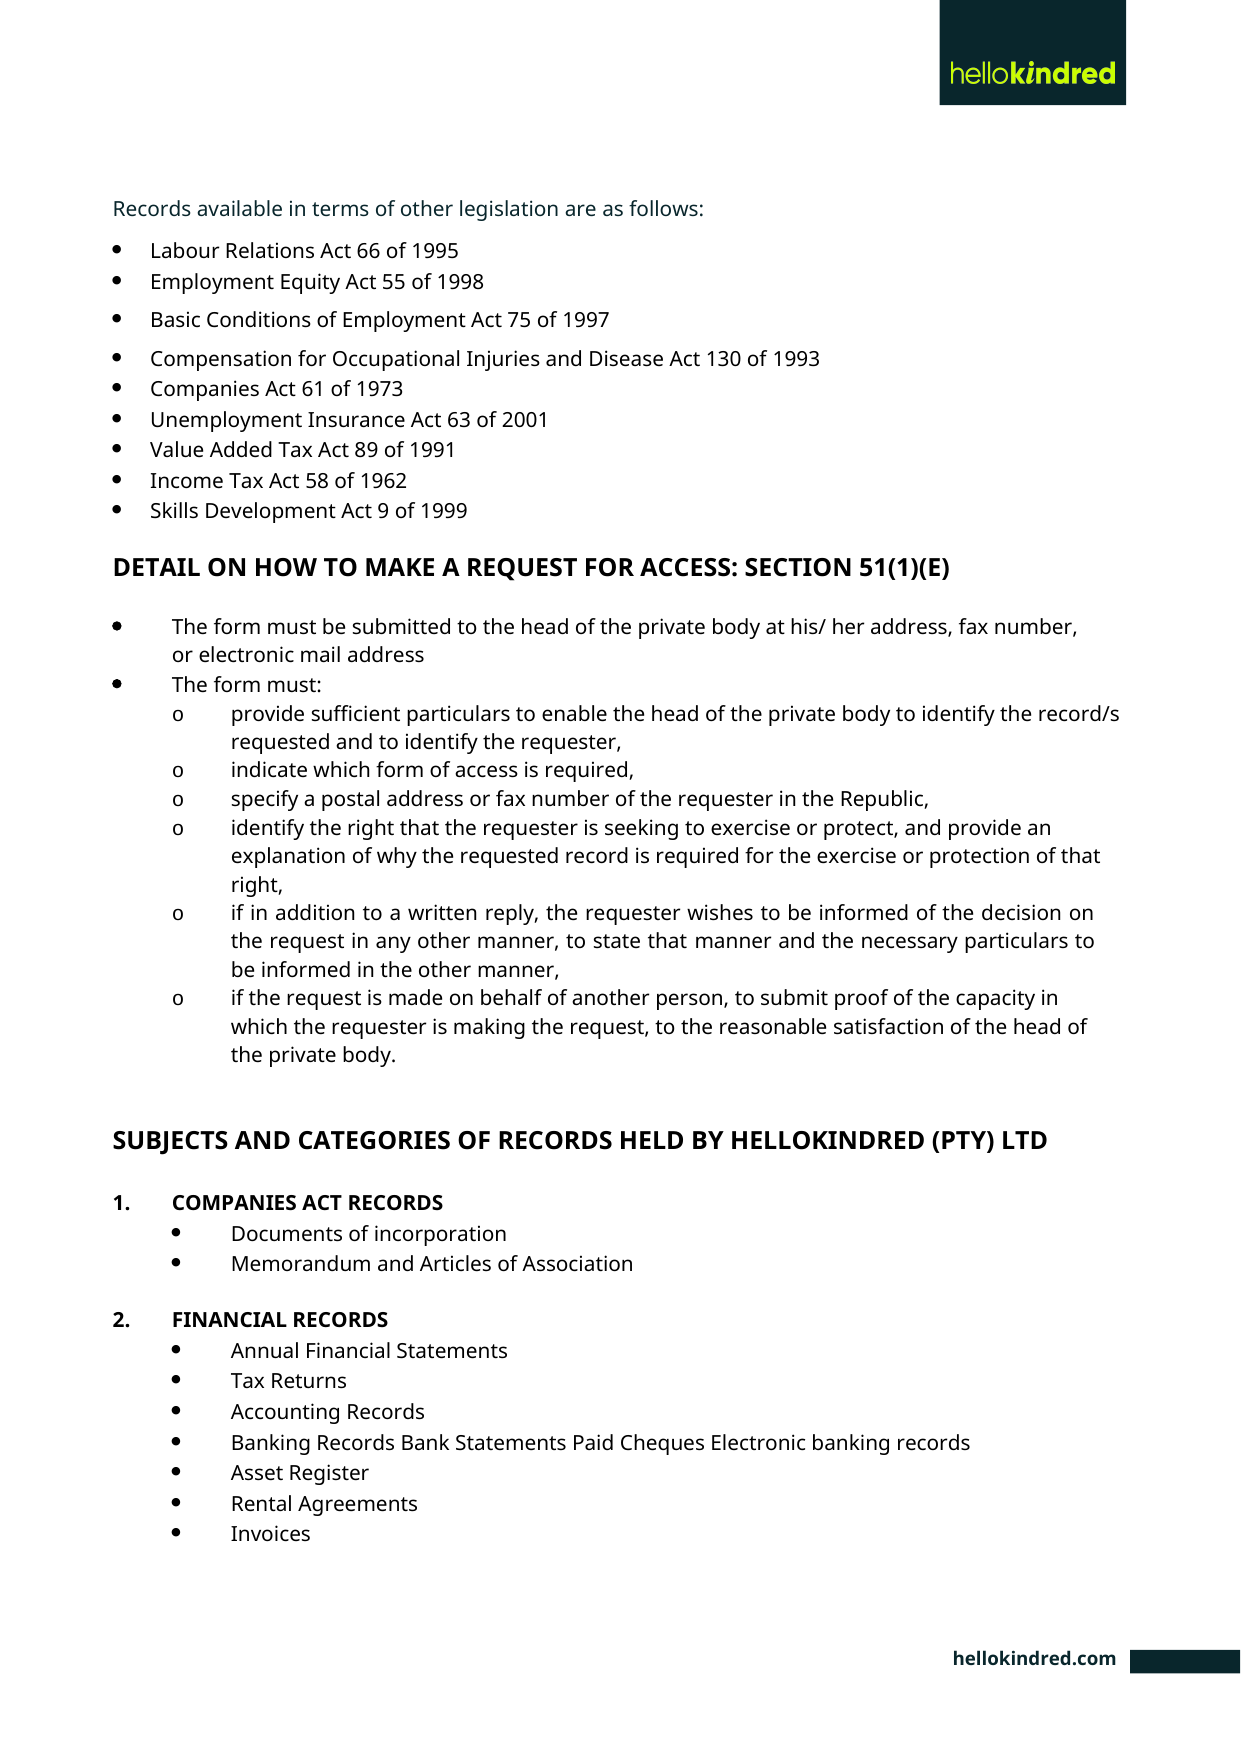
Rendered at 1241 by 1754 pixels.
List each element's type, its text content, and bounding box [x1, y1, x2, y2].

list Accounting Records [172, 1395, 1128, 1426]
list Tax Returns [172, 1364, 1128, 1395]
list provide sufficient particulars to enable the head of the private body to identify the record/s requested and to identify the requester, [172, 699, 1128, 756]
list Invoices [172, 1517, 1128, 1548]
list Companies Act 61 of 1973 [112, 373, 1128, 403]
list COMPANIES ACT RECORDS [112, 1188, 1128, 1217]
list Banking Records Bank Statements Paid Cheques Electronic banking records [172, 1426, 1128, 1456]
list Unemployment Insurance Act 63 of 2001 [112, 403, 1128, 433]
list Basic Conditions of Employment Act 75 of 1997 [112, 303, 1128, 334]
list Value Added Tax Act 89 of 1991 [112, 433, 1128, 464]
list indicate which form of access is required, [172, 756, 1128, 784]
list The form must be submitted to the head of the private body at his/ her address, fax number, or electronic mail address [112, 613, 1099, 668]
list Income Tax Act 58 of 1962 [112, 464, 1128, 494]
list Skills Development Act 9 of 1999 [112, 494, 1128, 525]
list identify the right that the requester is seeking to exercise or protect, and provide an explanation of why the requested record is required for the exercise or protection of that right, [172, 813, 1109, 898]
list Asset Register [172, 1456, 1128, 1487]
list Annual Financial Statements [172, 1334, 1128, 1364]
list The form must: [112, 668, 1128, 699]
list Documents of incorporation [172, 1217, 1128, 1247]
text SUBJECTS AND CATEGORIES OF RECORDS HELD BY HELLOKINDRED (PTY) LTD [112, 1122, 1128, 1156]
picture [951, 61, 1115, 84]
list if the request is made on behalf of another person, to submit proof of the capacity in which the requester is making the request, to the reasonable satisfaction of the head of the private body. [172, 983, 1091, 1069]
list specify a postal address or fax number of the requester in the Republic, [172, 784, 1004, 813]
list Employment Equity Act 55 of 1998 [112, 265, 1128, 296]
list Rental Agreements [172, 1487, 1128, 1517]
list Compensation for Occupational Injuries and Disease Act 130 of 1993 [112, 342, 1128, 373]
list if in addition to a written reply, the requester wishes to be informed of the decision on the request in any other manner, to state that manner and the necessary particulars to be informed in the other manner, [172, 898, 1096, 983]
text DETAIL ON HOW TO MAKE A REQUEST FOR ACCESS: SECTION 51(1)(E) [112, 550, 1128, 584]
list Memorandum and Articles of Association [172, 1247, 1128, 1278]
list Labour Relations Act 66 of 1995 [112, 234, 1128, 265]
text Records available in terms of other legislation are as follows: [112, 194, 1128, 222]
list FINANCIAL RECORDS [112, 1306, 1128, 1334]
